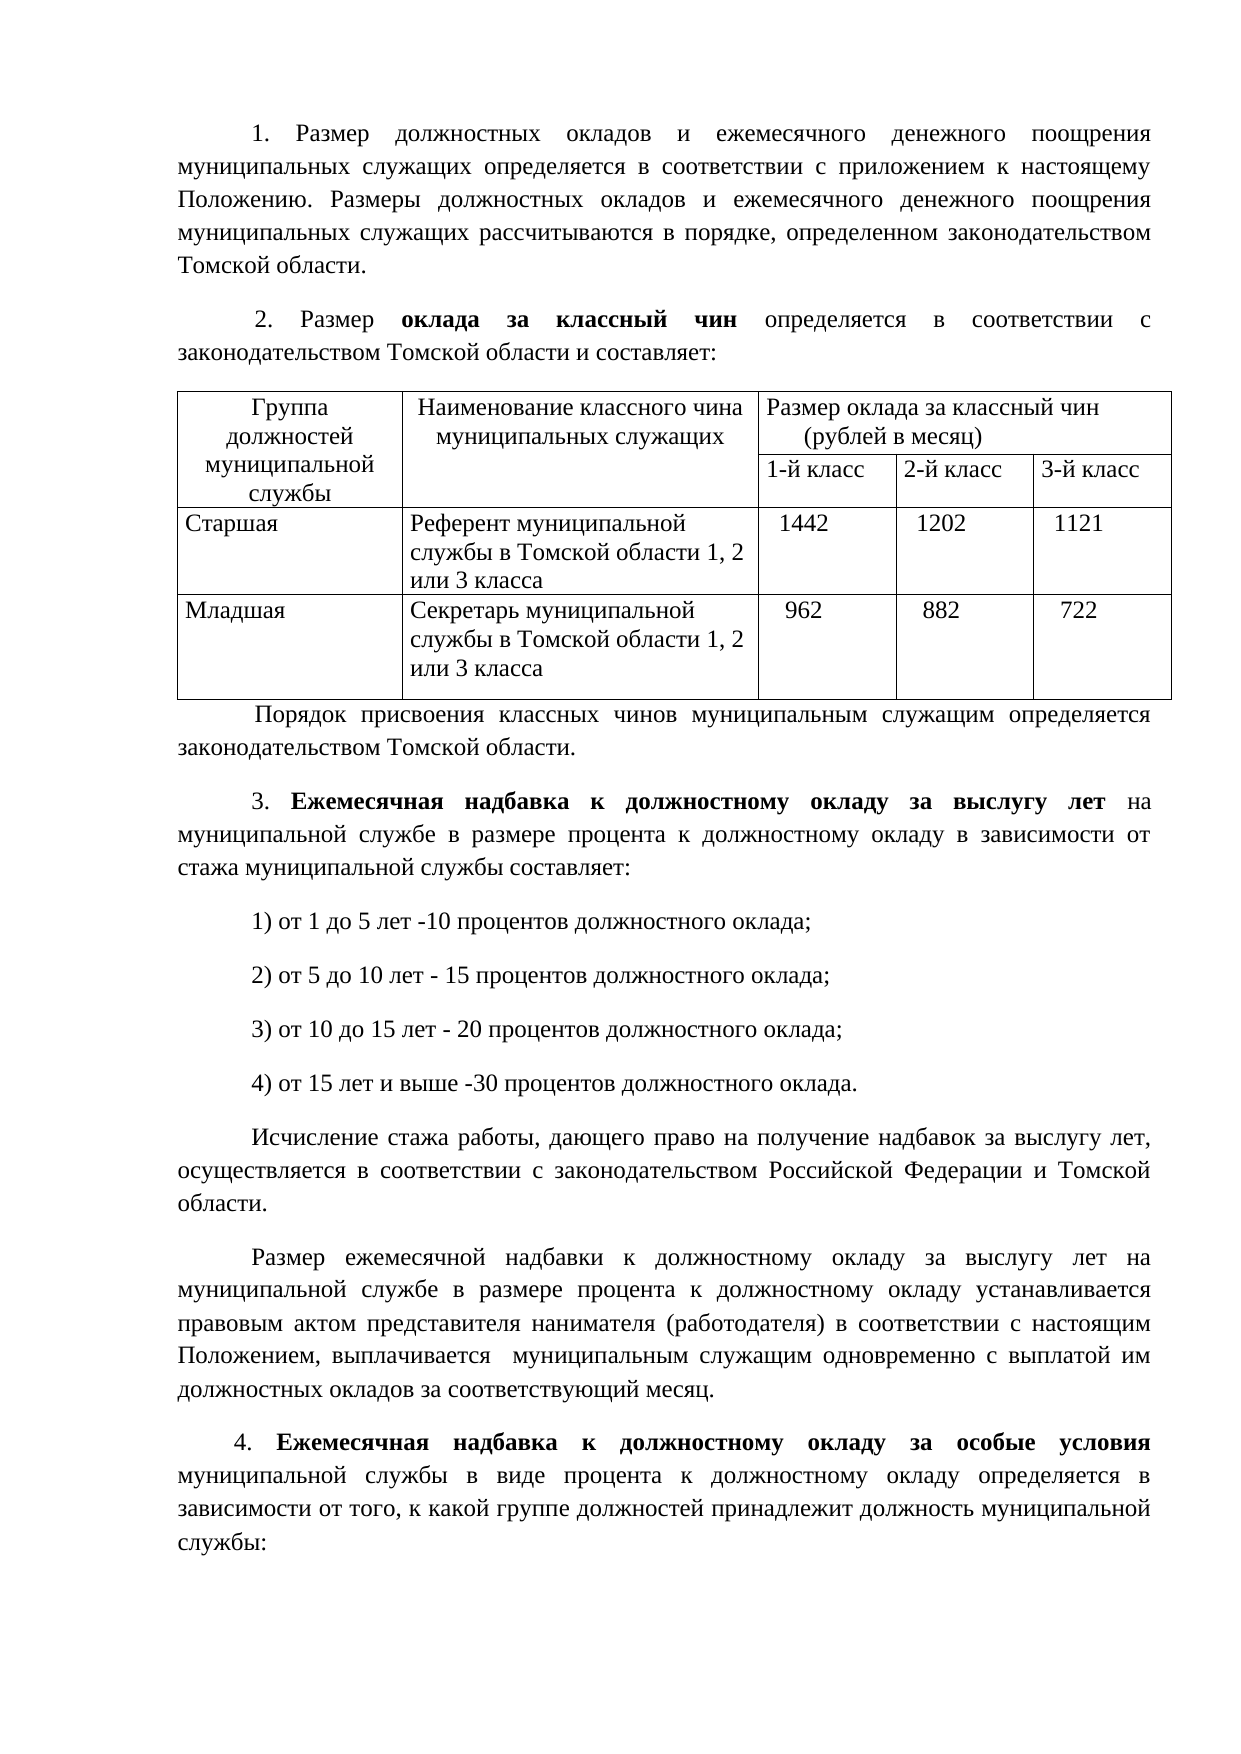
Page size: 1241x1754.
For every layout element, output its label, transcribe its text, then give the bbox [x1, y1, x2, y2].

text Размер ежемесячной надбавки к должностному окладу за выслугу лет на муниципальной службе в размере процента к должностному окладу устанавливается правовым актом представителя нанимателя (работодателя) в соответствии с настоящим Положением, выплачивается муниципальным служащим одновременно с выплатой им должностных окладов за соответствующий месяц. [177, 1242, 1152, 1402]
table_header Группа должностей муниципальной службы [178, 392, 402, 507]
table_cell Старшая [178, 508, 402, 594]
text 3) от 10 до 15 лет - 20 процентов должностного оклада; [177, 1014, 1152, 1043]
text 4) от 15 лет и выше -30 процентов должностного оклада. [177, 1068, 1152, 1097]
text 2. Размер оклада за классный чин определяется в соответствии с законодательством Томской области и составляет: [177, 304, 1152, 366]
text 3. Ежемесячная надбавка к должностному окладу за выслугу лет на муниципальной службе в размере процента к должностному окладу в зависимости от стажа муниципальной службы составляет: [177, 786, 1152, 881]
table_cell Референт муниципальной службы в Томской области 1, 2 или 3 класса [403, 508, 758, 594]
text 4. Ежемесячная надбавка к должностному окладу за особые условия муниципальной службы в виде процента к должностному окладу определяется в зависимости от того, к какой группе должностей принадлежит должность муниципальной службы: [177, 1427, 1152, 1555]
table_cell 2-й класс [897, 455, 1033, 507]
text 1) от 1 до 5 лет -10 процентов должностного оклада; [177, 906, 1152, 935]
text Исчисление стажа работы, дающего право на получение надбавок за выслугу лет, осуществляется в соответствии с законодательством Российской Федерации и Томской области. [177, 1122, 1152, 1216]
table_cell 1442 [759, 508, 896, 594]
table_cell Младшая [178, 595, 402, 698]
text Порядок присвоения классных чинов муниципальным служащим определяется законодательством Томской области. [177, 700, 1152, 761]
table_header Размер оклада за классный чин (рублей в месяц) [759, 392, 1171, 453]
table_cell 882 [897, 595, 1033, 698]
table_header Наименование классного чина муниципальных служащих [403, 392, 758, 507]
table_cell 722 [1034, 595, 1171, 698]
text 2) от 5 до 10 лет - 15 процентов должностного оклада; [177, 960, 1152, 989]
table_cell 3-й класс [1034, 455, 1171, 507]
table_cell 962 [759, 595, 896, 698]
table_cell 1121 [1034, 508, 1171, 594]
text 1. Размер должностных окладов и ежемесячного денежного поощрения муниципальных служащих определяется в соответствии с приложением к настоящему Положению. Размеры должностных окладов и ежемесячного денежного поощрения муниципальных служащих рассчитываются в порядке, определенном законодательством Томской области. [177, 118, 1152, 279]
table_cell Секретарь муниципальной службы в Томской области 1, 2 или 3 класса [403, 595, 758, 698]
table_cell 1-й класс [759, 455, 896, 507]
table_cell 1202 [897, 508, 1033, 594]
